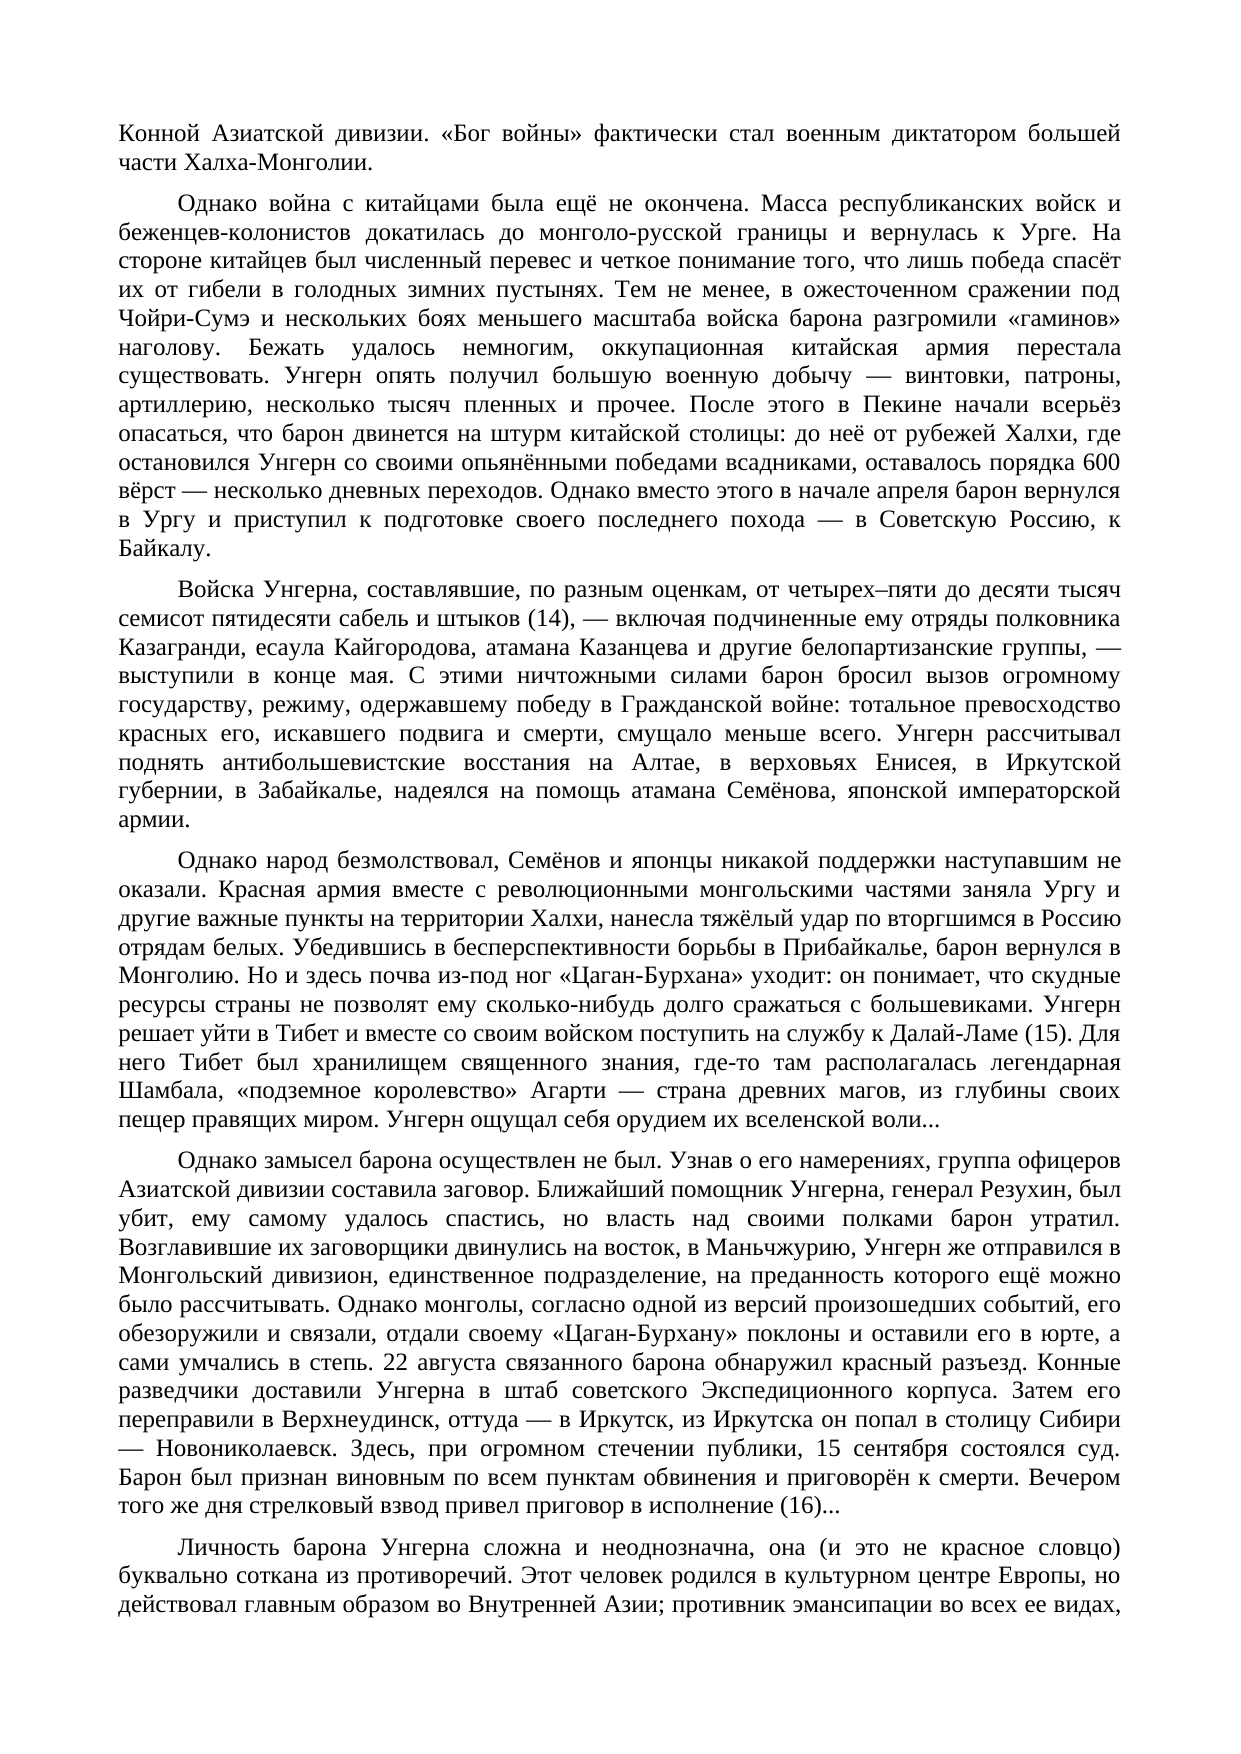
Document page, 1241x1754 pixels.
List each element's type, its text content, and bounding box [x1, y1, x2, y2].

text Войска Унгерна, составлявшие, по разным оценкам, от четырех–пяти до десяти тысяч семисот пятидесяти сабель и штыков (14), — включая подчиненные ему отряды полковника Казагранди, есаула Кайгородова, атамана Казанцева и другие белопартизанские группы, — выступили в конце мая. С этими ничтожными силами барон бросил вызов огромному государству, режиму, одержавшему победу в Гражданской войне: тотальное превосходство красных его, искавшего подвига и смерти, смущало меньше всего. Унгерн рассчитывал поднять антибольшевистские восстания на Алтае, в верховьях Енисея, в Иркутской губернии, в Забайкалье, надеялся на помощь атамана Семёнова, японской императорской армии. [118, 574, 1122, 833]
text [118, 118, 1122, 176]
text Однако народ безмолствовал, Семёнов и японцы никакой поддержки наступавшим не оказали. Красная армия вместе с революционными монгольскими частями заняла Ургу и другие важные пункты на территории Халхи, нанесла тяжёлый удар по вторгшимся в Россию отрядам белых. Убедившись в бесперспективности борьбы в Прибайкалье, барон вернулся в Монголию. Но и здесь почва из-под ног «Цаган-Бурхана» уходит: он понимает, что скудные ресурсы страны не позволят ему сколько-нибудь долго сражаться с большевиками. Унгерн решает уйти в Тибет и вместе со своим войском поступить на службу к Далай-Ламе (15). Для него Тибет был хранилищем священного знания, где-то там располагалась легендарная Шамбала, «подземное королевство» Агарти — страна древних магов, из глубины своих пещер правящих миром. Унгерн ощущал себя орудием их вселенской воли... [118, 846, 1122, 1133]
text Однако война с китайцами была ещё не окончена. Масса республиканских войск и беженцев-колонистов докатилась до монголо-русской границы и вернулась к Урге. На стороне китайцев был численный перевес и четкое понимание того, что лишь победа спасёт их от гибели в голодных зимних пустынях. Тем не менее, в ожесточенном сражении под Чойри-Сумэ и нескольких боях меньшего масштаба войска барона разгромили «гаминов» наголову. Бежать удалось немногим, оккупационная китайская армия перестала существовать. Унгерн опять получил большую военную добычу — винтовки, патроны, артиллерию, несколько тысяч пленных и прочее. После этого в Пекине начали всерьёз опасаться, что барон двинется на штурм китайской столицы: до неё от рубежей Халхи, где остановился Унгерн со своими опьянёнными победами всадниками, оставалось порядка 600 вёрст — несколько дневных переходов. Однако вместо этого в начале апреля барон вернулся в Ургу и приступил к подготовке своего последнего похода — в Советскую Россию, к Байкалу. [118, 188, 1122, 562]
text Однако замысел барона осуществлен не был. Узнав о его намерениях, группа офицеров Азиатской дивизии составила заговор. Ближайший помощник Унгерна, генерал Резухин, был убит, ему самому удалось спастись, но власть над своими полками барон утратил. Возглавившие их заговорщики двинулись на восток, в Маньчжурию, Унгерн же отправился в Монгольский дивизион, единственное подразделение, на преданность которого ещё можно было рассчитывать. Однако монголы, согласно одной из версий произошедших событий, его обезоружили и связали, отдали своему «Цаган-Бурхану» поклоны и оставили его в юрте, а сами умчались в степь. 22 августа связанного барона обнаружил красный разъезд. Конные разведчики доставили Унгерна в штаб советского Экспедиционного корпуса. Затем его переправили в Верхнеудинск, оттуда — в Иркутск, из Иркутска он попал в столицу Сибири — Новониколаевск. Здесь, при огромном стечении публики, 15 сентября состоялся суд. Барон был признан виновным по всем пунктам обвинения и приговорён к смерти. Вечером того же дня стрелковый взвод привел приговор в исполнение (16)... [118, 1146, 1122, 1519]
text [118, 1532, 1122, 1618]
